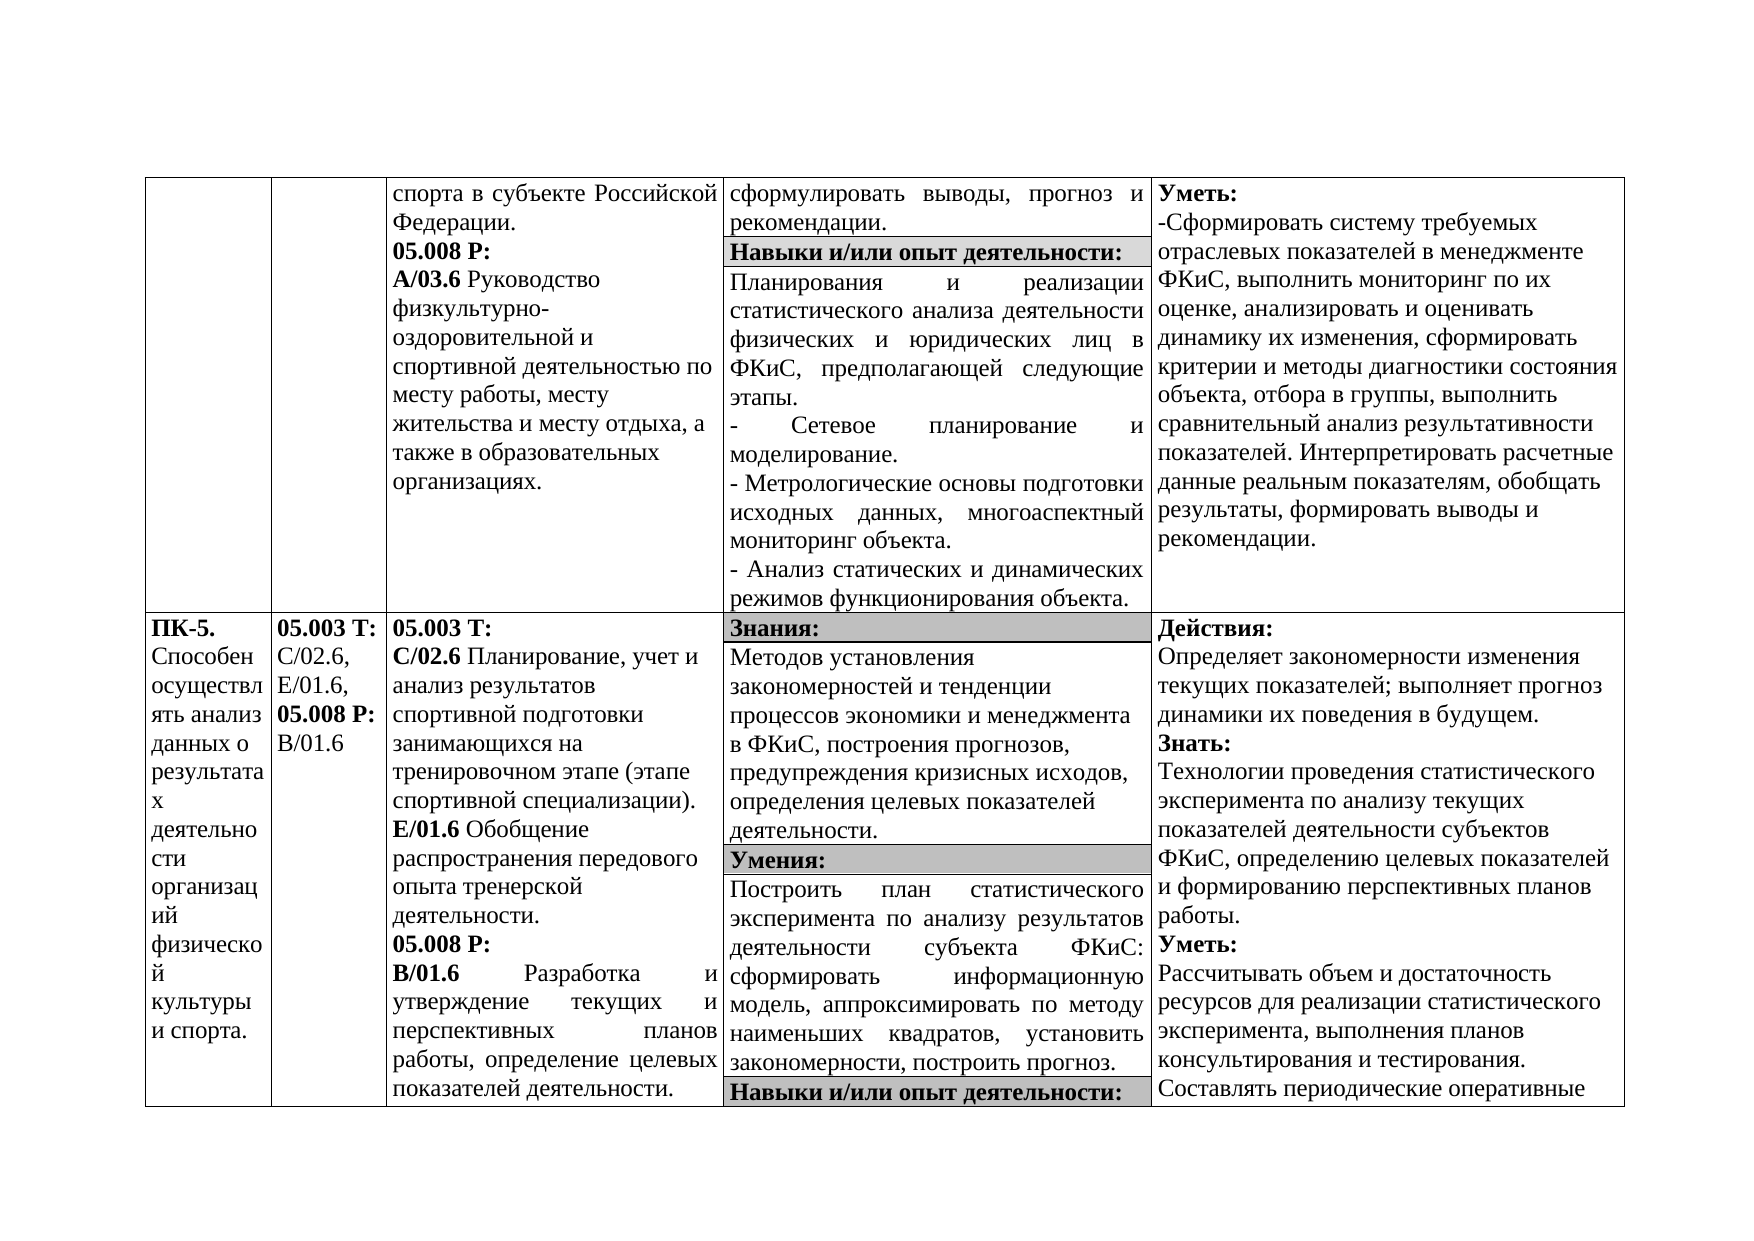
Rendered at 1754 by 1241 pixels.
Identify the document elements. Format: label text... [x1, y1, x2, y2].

table_cell Действия: Определяет закономерности изменения текущих показателей; выполняет прогноз динамики их поведения в будущем. Знать: Технологии проведения статистического эксперимента по анализу текущих показателей деятельности субъектов ФКиС, определению целевых показателей и формированию перспективных планов работы. Уметь: Рассчитывать объем и достаточность ресурсов для реализации статистического эксперимента, выполнения планов консультирования и тестирования. Составлять периодические оперативные планы и планы-графики по консультированию и тестированию физических лиц и организаций ФКиС по оценке текущих показателей, по определению прогнозов динамики изменения показателей, по распространению эффективных направлений в деятельности менеджмента ФКиС. Прогнозировать динамику изменения показателей. Планировать и прогнозировать технологию работ в области менеджмента ФКиС, предлагать перспективные мероприятия, выполнять анализ реалистичности планов. [1152, 613, 1624, 1106]
table_cell Знания: [724, 613, 1151, 641]
table_cell 05.003 Т: С/02.6, E/01.6, 05.008 Р: В/01.6 [272, 613, 386, 1106]
table_cell Умения: [724, 845, 1151, 873]
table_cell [724, 178, 1151, 236]
table_cell Навыки и/или опыт деятельности: [724, 1077, 1151, 1106]
table_cell Навыки и/или опыт деятельности: [724, 237, 1151, 266]
table_cell Методов установления закономерностей и тенденции процессов экономики и менеджмента в ФКиС, построения прогнозов, предупреждения кризисных исходов, определения целевых показателей деятельности. [724, 643, 1151, 844]
table_cell ПК-5. Способен осуществлять анализ данных о результатах деятельности организаций физической культуры и спорта. [146, 613, 271, 1106]
table_cell Планирования и реализации статистического анализа деятельности физических и юридических лиц в ФКиС, предполагающей следующие этапы. - Сетевое планирование и моделирование. - Метрологические основы подготовки исходных данных, многоаспектный мониторинг объекта. - Анализ статических и динамических режимов функционирования объекта. [724, 267, 1151, 612]
table_cell Построить план статистического эксперимента по анализу результатов деятельности субъекта ФКиС: сформировать информационную модель, аппроксимировать по методу наименьших квадратов, установить закономерности, построить прогноз. [724, 875, 1151, 1076]
table_cell 05.003 Т: С/02.6 Планирование, учет и анализ результатов спортивной подготовки занимающихся на тренировочном этапе (этапе спортивной специализации). E/01.6 Обобщение распространения передового опыта тренерской деятельности. 05.008 Р: В/01.6 Разработка и утверждение текущих и перспективных планов работы, определение целевых показателей деятельности. [387, 613, 723, 1106]
